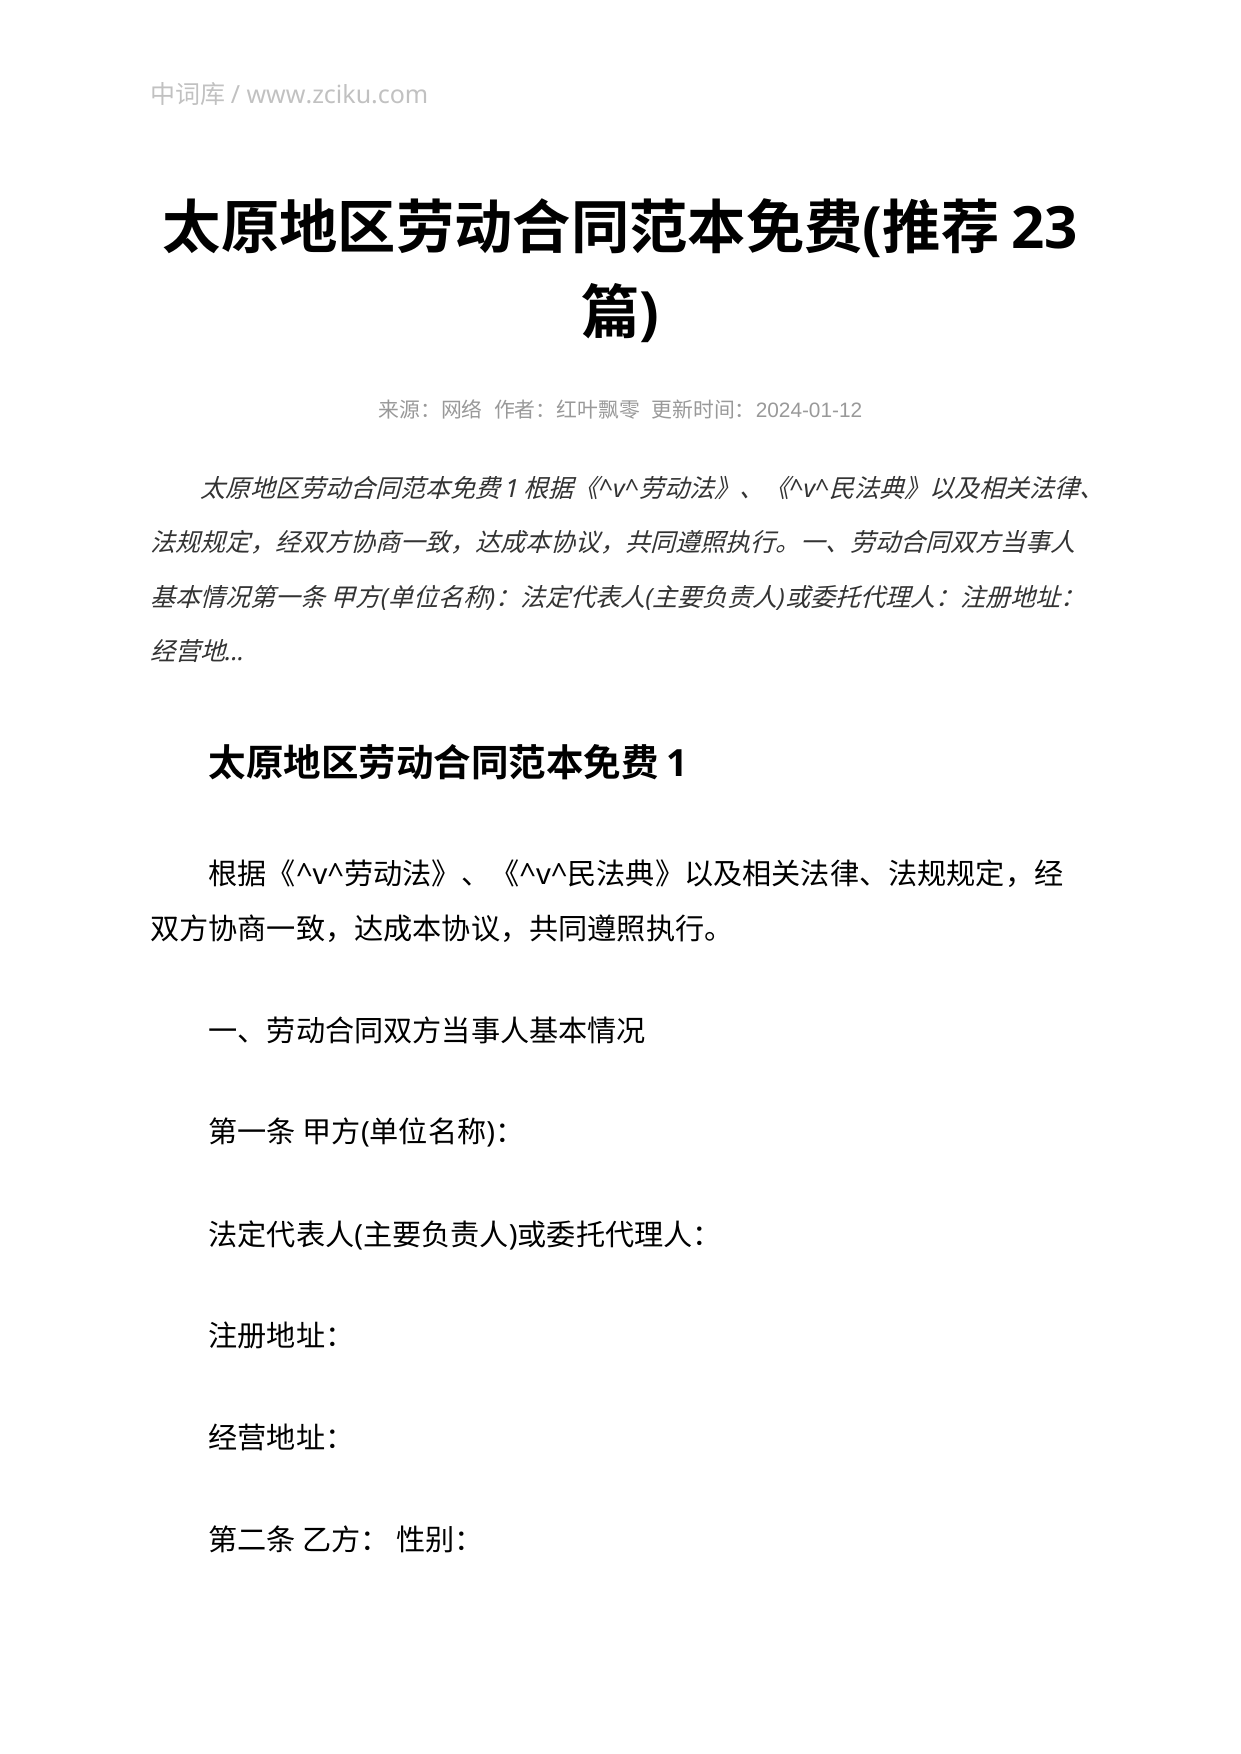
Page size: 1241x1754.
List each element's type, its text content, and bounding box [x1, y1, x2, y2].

text 太原地区劳动合同范本免费1 [150, 733, 1090, 787]
text 第二条 乙方： 性别： [150, 1517, 1090, 1559]
subtitle 太原地区劳动合同范本免费(推荐23篇) [150, 181, 1090, 351]
text 经营地址： [150, 1415, 1090, 1457]
text 根据《^v^劳动法》、《^v^民法典》以及相关法律、法规规定，经双方协商一致，达成本协议，共同遵照执行。 [150, 851, 1090, 948]
text 法定代表人(主要负责人)或委托代理人： [150, 1211, 1090, 1253]
text 一、劳动合同双方当事人基本情况 [150, 1007, 1090, 1049]
text 太原地区劳动合同范本免费1根据《^v^劳动法》、《^v^民法典》以及相关法律、法规规定，经双方协商一致，达成本协议，共同遵照执行。一、劳动合同双方当事人基本情况第一条 甲方(单位名称)：法定代表人(主要负责人)或委托代理人：注册地址：经营地... [150, 468, 1090, 668]
text 来源：网络 作者：红叶飘零 更新时间：2024-01-12 [150, 398, 1090, 422]
text 注册地址： [150, 1313, 1090, 1355]
text 第一条 甲方(单位名称)： [150, 1109, 1090, 1151]
